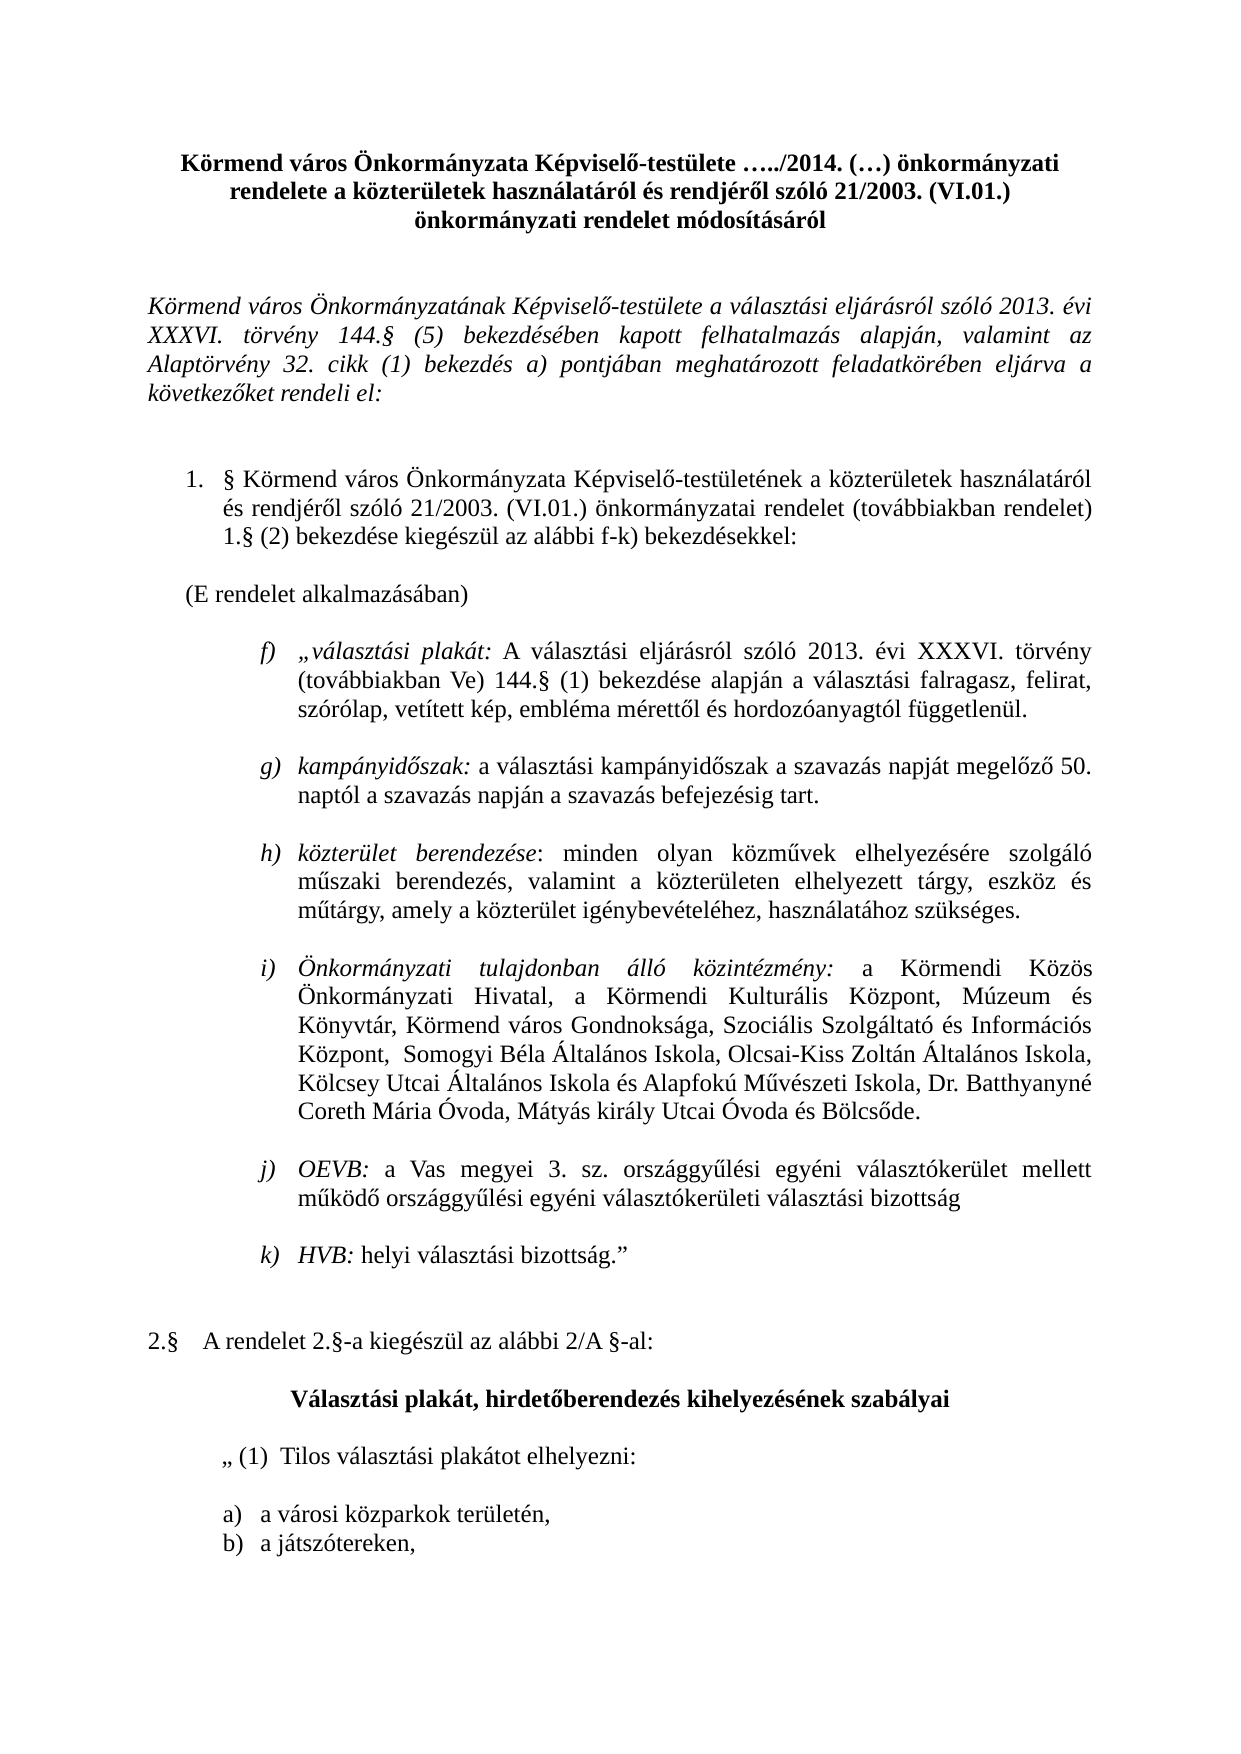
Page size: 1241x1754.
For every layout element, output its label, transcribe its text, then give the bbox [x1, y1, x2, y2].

list „választási plakát: A választási eljárásról szóló 2013. évi XXXVI. törvény (továbbiakban Ve) 144.§ (1) bekezdése alapján a választási falragasz, felirat, szórólap, vetített kép, embléma mérettől és hordozóanyagtól függetlenül. [260, 636, 1093, 723]
list kampányidőszak: a választási kampányidőszak a szavazás napját megelőző 50. naptól a szavazás napján a szavazás befejezésig tart. [260, 751, 1093, 809]
text (E rendelet alkalmazásában) [185, 579, 1093, 608]
text Választási plakát, hirdetőberendezés kihelyezésének szabályai [148, 1384, 1093, 1413]
list Önkormányzati tulajdonban álló közintézmény: a Körmendi Közös Önkormányzati Hivatal, a Körmendi Kulturális Központ, Múzeum és Könyvtár, Körmend város Gondnoksága, Szociális Szolgáltató és Információs Központ, Somogyi Béla Általános Iskola, Olcsai-Kiss Zoltán Általános Iskola, Kölcsey Utcai Általános Iskola és Alapfokú Művészeti Iskola, Dr. Batthyanyné Coreth Mária Óvoda, Mátyás király Utcai Óvoda és Bölcsőde. [260, 953, 1093, 1125]
list a városi közparkok területén, [223, 1499, 1093, 1528]
list HVB: helyi választási bizottság.” [260, 1240, 1093, 1269]
text „ (1) Tilos választási plakátot elhelyezni: [148, 1441, 1093, 1470]
list § Körmend város Önkormányzata Képviselő-testületének a közterületek használatáról és rendjéről szóló 21/2003. (VI.01.) önkormányzatai rendelet (továbbiakban rendelet) 1.§ (2) bekezdése kiegészül az alábbi f-k) bekezdésekkel: [185, 464, 1093, 550]
text Körmend város Önkormányzata Képviselő-testülete …../2014. (…) önkormányzati rendelete a közterületek használatáról és rendjéről szóló 21/2003. (VI.01.) önkormányzati rendelet módosításáról [148, 148, 1093, 234]
list OEVB: a Vas megyei 3. sz. országgyűlési egyéni választókerület mellett működő országgyűlési egyéni választókerületi választási bizottság [260, 1154, 1093, 1211]
list a játszótereken, [223, 1528, 1093, 1556]
text Körmend város Önkormányzatának Képviselő-testülete a választási eljárásról szóló 2013. évi XXXVI. törvény 144.§ (5) bekezdésében kapott felhatalmazás alapján, valamint az Alaptörvény 32. cikk (1) bekezdés a) pontjában meghatározott feladatkörében eljárva a következőket rendeli el: [148, 291, 1093, 406]
list közterület berendezése: minden olyan közművek elhelyezésére szolgáló műszaki berendezés, valamint a közterületen elhelyezett tárgy, eszköz és műtárgy, amely a közterület igénybevételéhez, használatához szükséges. [260, 838, 1093, 924]
text 2.§ A rendelet 2.§-a kiegészül az alábbi 2/A §-al: [148, 1326, 1093, 1355]
